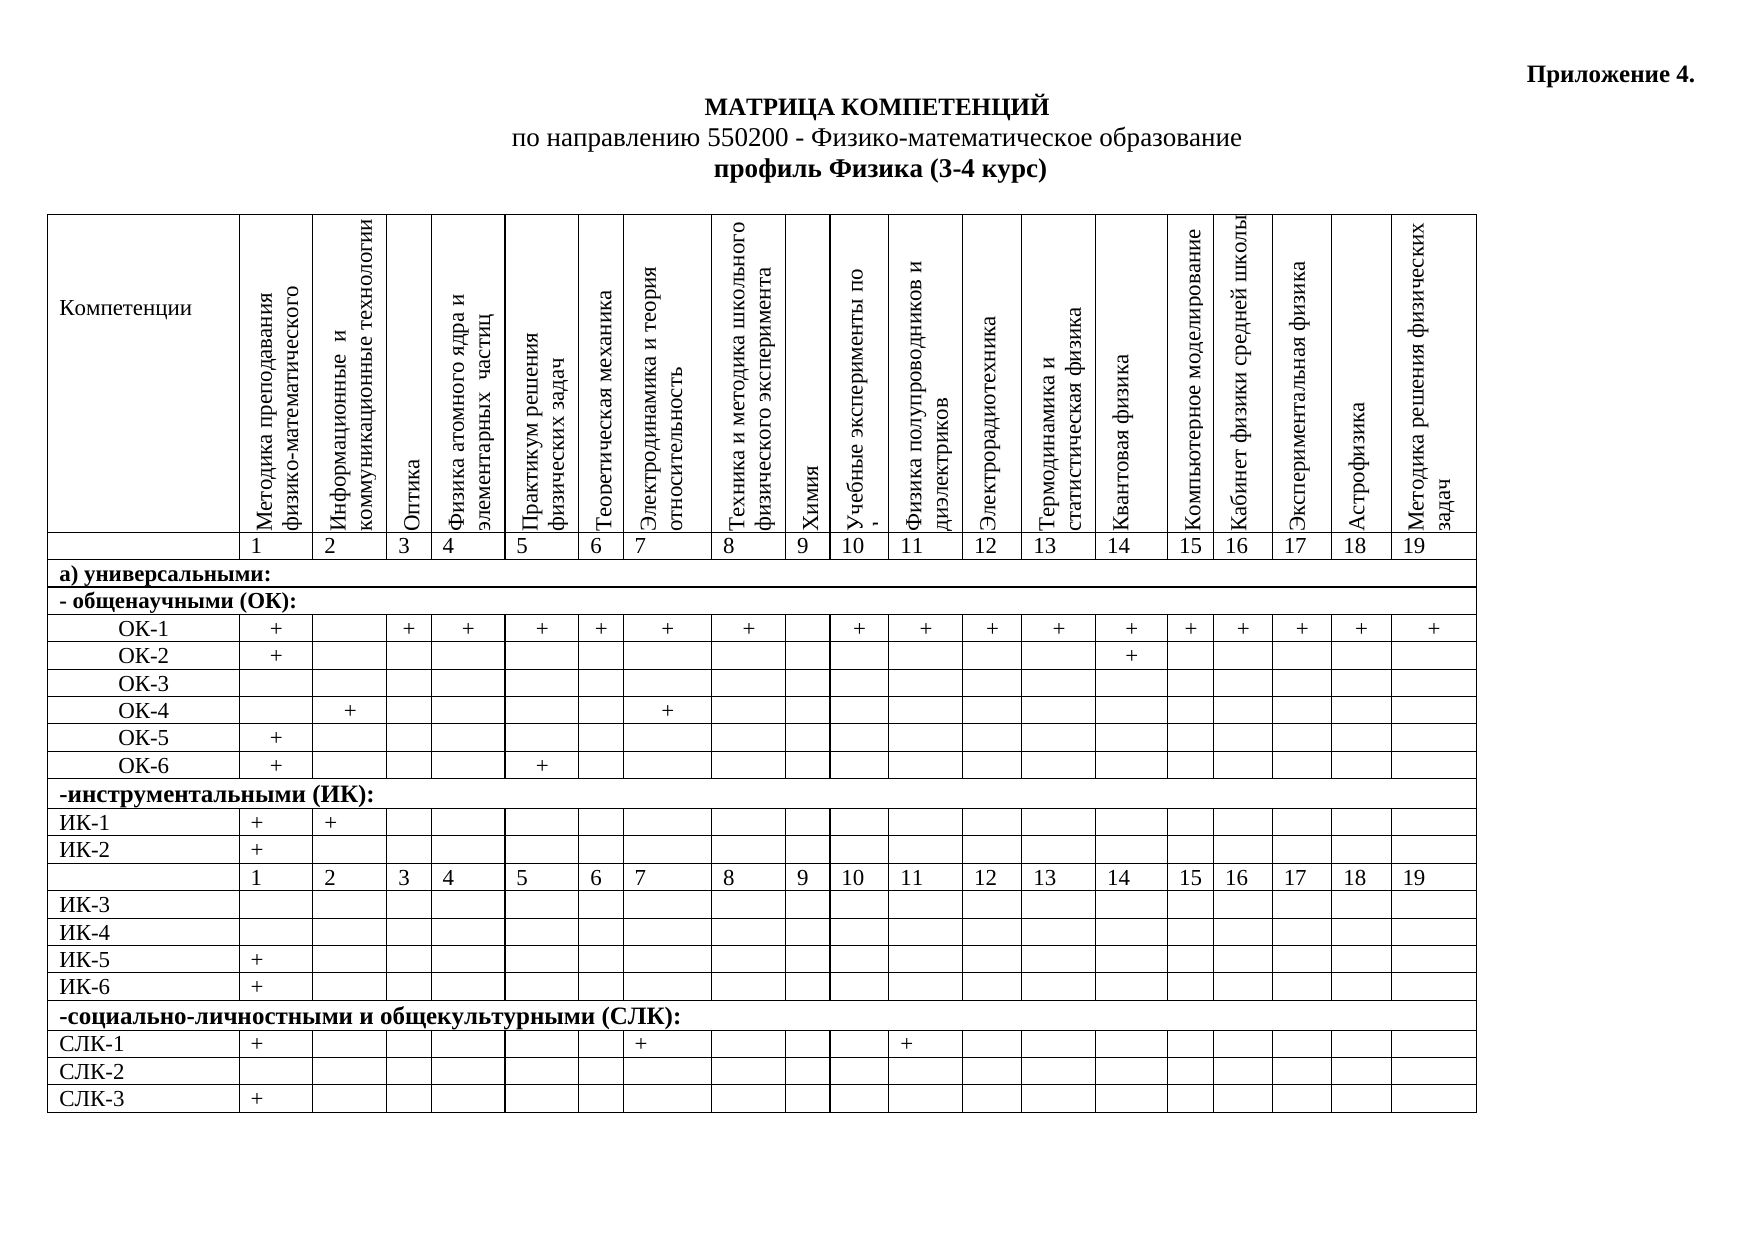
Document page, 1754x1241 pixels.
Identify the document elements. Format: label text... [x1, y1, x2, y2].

table_cell [313, 891, 386, 917]
table_cell [506, 724, 578, 751]
table_cell [786, 1058, 829, 1084]
table_cell [889, 670, 962, 696]
table_cell [313, 1058, 386, 1084]
table_cell [1168, 752, 1213, 778]
table_cell [1214, 1031, 1272, 1057]
table_cell [579, 809, 623, 835]
table_cell 18 [1332, 533, 1391, 559]
table_cell [1273, 724, 1331, 751]
table_cell [786, 642, 829, 668]
table_cell [1022, 891, 1095, 917]
table_cell [1392, 724, 1476, 751]
table_cell 16 [1214, 864, 1272, 890]
table_cell [624, 1058, 711, 1084]
table_cell [1168, 891, 1213, 917]
table_cell [889, 752, 962, 778]
table_cell [1392, 642, 1476, 668]
table_cell [1214, 642, 1272, 668]
table_cell [240, 1058, 312, 1084]
table_cell 10 [831, 864, 888, 890]
table_cell 4 [432, 864, 504, 890]
table_cell + [387, 615, 431, 641]
table_cell [1273, 1058, 1331, 1084]
table_cell [313, 642, 386, 668]
table_cell 1 [240, 533, 312, 559]
table_cell [506, 1031, 578, 1057]
table_cell [387, 891, 431, 917]
table_header Электродинамика и теория относительность [624, 215, 711, 532]
table_cell [1273, 891, 1331, 917]
table_cell [1273, 1031, 1331, 1057]
table_cell 16 [1214, 533, 1272, 559]
table_cell [963, 919, 1021, 945]
table_cell [1332, 946, 1391, 972]
table_cell 4 [432, 533, 504, 559]
table_cell ОК-6 [48, 752, 239, 778]
table_cell [1096, 1085, 1167, 1112]
table_cell [1022, 697, 1095, 723]
table_cell [1332, 1058, 1391, 1084]
table_cell [1273, 809, 1331, 835]
table_header Теоретическая механика [579, 215, 623, 532]
table_cell + [624, 615, 711, 641]
table_cell ИК-6 [48, 973, 239, 1000]
table_cell [1332, 724, 1391, 751]
table_header Кабинет физики средней школы [1214, 215, 1272, 532]
table_cell 2 [313, 864, 386, 890]
table_cell [624, 836, 711, 863]
table_cell [1022, 1058, 1095, 1084]
table_header Экспериментальная физика [1273, 215, 1331, 532]
table_cell [579, 1058, 623, 1084]
table_cell [579, 670, 623, 696]
table_cell [1168, 946, 1213, 972]
table_cell ИК-5 [48, 946, 239, 972]
table_cell [1392, 1031, 1476, 1057]
table_cell [1022, 724, 1095, 751]
table_cell 15 [1168, 864, 1213, 890]
table_cell [1168, 809, 1213, 835]
table_cell ОК-1 [48, 615, 239, 641]
table_cell [1392, 809, 1476, 835]
table_cell + [240, 752, 312, 778]
table_header Учебные эксперименты по физике [831, 215, 888, 532]
table_cell 17 [1273, 864, 1331, 890]
table_cell [712, 752, 785, 778]
table_cell [387, 724, 431, 751]
table_cell [712, 1031, 785, 1057]
table_cell [624, 724, 711, 751]
table_cell [48, 864, 239, 890]
table_cell + [240, 809, 312, 835]
table_cell 14 [1096, 864, 1167, 890]
table_cell [712, 809, 785, 835]
table_cell [1273, 670, 1331, 696]
table_cell [387, 946, 431, 972]
table_cell [1096, 973, 1167, 1000]
table_cell [579, 919, 623, 945]
table_cell + [1392, 615, 1476, 641]
table_cell [889, 973, 962, 1000]
table_cell [889, 724, 962, 751]
table_cell [1022, 670, 1095, 696]
table_cell [1392, 1058, 1476, 1084]
table_cell [1096, 752, 1167, 778]
table_cell [889, 642, 962, 668]
table_cell [624, 752, 711, 778]
table_cell [831, 946, 888, 972]
table_cell [1332, 891, 1391, 917]
table_cell [1214, 973, 1272, 1000]
table_cell + [624, 1031, 711, 1057]
table_cell [579, 836, 623, 863]
table_cell + [1096, 615, 1167, 641]
table_cell [1392, 1085, 1476, 1112]
table_cell [624, 670, 711, 696]
table_cell [624, 919, 711, 945]
table_cell [1214, 1058, 1272, 1084]
table_cell [963, 809, 1021, 835]
table_cell [1214, 891, 1272, 917]
table_cell [1168, 1058, 1213, 1084]
table_cell [506, 697, 578, 723]
table_cell [432, 973, 504, 1000]
table_cell [387, 697, 431, 723]
table_cell 9 [786, 864, 829, 890]
table_cell + [240, 1085, 312, 1112]
table_cell [1168, 1031, 1213, 1057]
table_cell [387, 642, 431, 668]
table_cell [963, 697, 1021, 723]
table_header Оптика [387, 215, 431, 532]
table_cell [712, 973, 785, 1000]
table_cell [1096, 1031, 1167, 1057]
table_cell [506, 973, 578, 1000]
table_cell [579, 891, 623, 917]
table_cell [387, 919, 431, 945]
table_cell [1022, 1031, 1095, 1057]
table_cell [1273, 919, 1331, 945]
table_cell 6 [579, 533, 623, 559]
table_cell [1273, 836, 1331, 863]
table_cell [1332, 1031, 1391, 1057]
table_cell [506, 891, 578, 917]
table_cell ОК-3 [48, 670, 239, 696]
table_cell 12 [963, 864, 1021, 890]
table_cell [831, 973, 888, 1000]
table_cell [579, 642, 623, 668]
table_cell [1168, 670, 1213, 696]
text по направлению 550200 - Физико-математическое образование [59, 121, 1695, 152]
table_cell [889, 1058, 962, 1084]
table_cell + [712, 615, 785, 641]
table_cell [579, 1085, 623, 1112]
table_cell [387, 809, 431, 835]
table_cell [1214, 836, 1272, 863]
table_cell [889, 1085, 962, 1112]
table_header Физика полупроводников и диэлектриков [889, 215, 962, 532]
table_cell + [240, 836, 312, 863]
table_cell + [889, 615, 962, 641]
table_cell [712, 724, 785, 751]
table_cell ИК-2 [48, 836, 239, 863]
table_cell [786, 697, 829, 723]
table_cell - общенаучными (ОК): [48, 588, 1476, 614]
table_cell ОК-5 [48, 724, 239, 751]
table_cell [240, 670, 312, 696]
table_cell + [506, 752, 578, 778]
table_cell [889, 919, 962, 945]
table_cell [963, 752, 1021, 778]
table_cell [387, 1058, 431, 1084]
table_cell [831, 1031, 888, 1057]
table_cell [624, 973, 711, 1000]
table_cell + [240, 615, 312, 641]
table_cell [387, 973, 431, 1000]
table_cell [1168, 973, 1213, 1000]
table_cell [432, 670, 504, 696]
table_cell [712, 642, 785, 668]
table_cell + [624, 697, 711, 723]
table_cell [506, 670, 578, 696]
table_cell [1273, 697, 1331, 723]
table_cell [889, 836, 962, 863]
table_cell [387, 670, 431, 696]
table_cell 12 [963, 533, 1021, 559]
table_cell [1022, 836, 1095, 863]
table_cell ОК-4 [48, 697, 239, 723]
table_cell [432, 891, 504, 917]
table_cell [1332, 697, 1391, 723]
text МАТРИЦА КОМПЕТЕНЦИЙ [59, 92, 1695, 121]
table_cell 18 [1332, 864, 1391, 890]
table_cell [1096, 670, 1167, 696]
table_cell + [579, 615, 623, 641]
table_cell [1332, 642, 1391, 668]
table_cell [1168, 724, 1213, 751]
table_cell [432, 919, 504, 945]
table_cell [786, 836, 829, 863]
table_cell ИК-1 [48, 809, 239, 835]
table_cell [1214, 1085, 1272, 1112]
table_cell [1214, 670, 1272, 696]
table_cell 3 [387, 864, 431, 890]
table_cell + [1022, 615, 1095, 641]
table_cell [786, 1031, 829, 1057]
table_cell [313, 615, 386, 641]
table_cell + [1273, 615, 1331, 641]
table_cell [1214, 697, 1272, 723]
table_header Информационные и коммуникационные технологии в образовании [313, 215, 386, 532]
table_cell [831, 752, 888, 778]
table_cell [1392, 891, 1476, 917]
table_cell [432, 836, 504, 863]
table_cell [712, 836, 785, 863]
table_cell [1096, 724, 1167, 751]
table_cell [1332, 1085, 1391, 1112]
table_cell [506, 836, 578, 863]
table_cell [963, 670, 1021, 696]
table_cell [387, 1085, 431, 1112]
table_cell [1392, 697, 1476, 723]
table_cell [1096, 919, 1167, 945]
table_cell [786, 946, 829, 972]
table_cell [1022, 809, 1095, 835]
table_cell [712, 1058, 785, 1084]
table_cell 19 [1392, 533, 1476, 559]
table_cell + [240, 946, 312, 972]
table_cell 19 [1392, 864, 1476, 890]
table_cell [506, 919, 578, 945]
table_cell [786, 973, 829, 1000]
table_cell 7 [624, 533, 711, 559]
table_cell [432, 946, 504, 972]
table_header Астрофизика [1332, 215, 1391, 532]
table_cell [1392, 836, 1476, 863]
table_cell [1214, 946, 1272, 972]
table_cell 11 [889, 864, 962, 890]
table_cell [387, 752, 431, 778]
table_cell 13 [1022, 533, 1095, 559]
table_cell 5 [506, 864, 578, 890]
table_cell [506, 1085, 578, 1112]
table_cell [786, 1085, 829, 1112]
table_cell [1332, 670, 1391, 696]
table_cell [1168, 1085, 1213, 1112]
table_cell [963, 891, 1021, 917]
table_cell [240, 891, 312, 917]
table_cell [506, 1058, 578, 1084]
table_cell [579, 724, 623, 751]
table_cell + [240, 642, 312, 668]
table_cell ИК-4 [48, 919, 239, 945]
table_cell [1022, 973, 1095, 1000]
table_cell [1096, 697, 1167, 723]
table_cell [963, 724, 1021, 751]
table_cell 7 [624, 864, 711, 890]
table_cell [1273, 1085, 1331, 1112]
table_cell [1273, 752, 1331, 778]
table_cell [624, 642, 711, 668]
table_cell 8 [712, 533, 785, 559]
table_cell + [240, 973, 312, 1000]
table_cell [579, 1031, 623, 1057]
table_cell [1168, 836, 1213, 863]
table_cell [831, 642, 888, 668]
table_cell [712, 670, 785, 696]
table_cell СЛК-1 [48, 1031, 239, 1057]
table_cell [432, 1058, 504, 1084]
table_cell [313, 670, 386, 696]
table_cell [963, 946, 1021, 972]
table_cell [313, 836, 386, 863]
table_cell [712, 891, 785, 917]
table_cell + [313, 697, 386, 723]
table_cell [1392, 973, 1476, 1000]
table_header Методика решения физических задач [1392, 215, 1476, 532]
table_cell [432, 697, 504, 723]
table_cell [1096, 1058, 1167, 1084]
table_cell [1214, 724, 1272, 751]
table_cell 3 [387, 533, 431, 559]
table_cell 1 [240, 864, 312, 890]
table_cell [624, 1085, 711, 1112]
table_cell СЛК-3 [48, 1085, 239, 1112]
table_cell [240, 697, 312, 723]
table_cell [1332, 836, 1391, 863]
table_cell [1168, 642, 1213, 668]
table_cell + [1214, 615, 1272, 641]
table_cell [712, 697, 785, 723]
table_cell [506, 809, 578, 835]
table_cell [712, 1085, 785, 1112]
table_header Компьютерное моделирование физических задач [1168, 215, 1213, 532]
table_cell + [506, 615, 578, 641]
table_cell [889, 697, 962, 723]
table_cell 6 [579, 864, 623, 890]
table_header Электрорадиотехника [963, 215, 1021, 532]
table_header Термодинамика и статистическая физика [1022, 215, 1095, 532]
table_cell [1214, 752, 1272, 778]
table_cell [1332, 752, 1391, 778]
table_cell [963, 642, 1021, 668]
table_cell 8 [712, 864, 785, 890]
table_cell [1392, 919, 1476, 945]
table_cell [1332, 809, 1391, 835]
table_cell 5 [506, 533, 578, 559]
table_cell [786, 919, 829, 945]
table_cell [963, 1031, 1021, 1057]
table_cell [831, 836, 888, 863]
table_cell [432, 809, 504, 835]
table_cell -социально-личностными и общекультурными (СЛК): [48, 1001, 1476, 1029]
table_cell 9 [786, 533, 829, 559]
table_header Квантовая физика [1096, 215, 1167, 532]
table_cell [624, 891, 711, 917]
table_cell [432, 642, 504, 668]
table_cell [831, 1085, 888, 1112]
table_cell [963, 836, 1021, 863]
table_cell + [831, 615, 888, 641]
table_cell + [889, 1031, 962, 1057]
table_cell [1096, 836, 1167, 863]
table_cell СЛК-2 [48, 1058, 239, 1084]
table_cell [1022, 946, 1095, 972]
table_cell [1168, 697, 1213, 723]
table_cell ИК-3 [48, 891, 239, 917]
table_cell + [1096, 642, 1167, 668]
table_cell [786, 670, 829, 696]
table_cell 14 [1096, 533, 1167, 559]
text Приложение 4. [59, 59, 1695, 88]
table_cell + [432, 615, 504, 641]
table_header Компетенции [48, 215, 239, 532]
table_cell + [313, 809, 386, 835]
table_cell [786, 724, 829, 751]
table_cell 15 [1168, 533, 1213, 559]
table_cell [889, 891, 962, 917]
table_cell [1022, 752, 1095, 778]
table_cell [313, 946, 386, 972]
table_cell [432, 1085, 504, 1112]
table_cell [313, 973, 386, 1000]
table_cell [1022, 1085, 1095, 1112]
table_cell [1214, 919, 1272, 945]
table_cell [831, 919, 888, 945]
table_cell 10 [831, 533, 888, 559]
table_cell + [963, 615, 1021, 641]
table_cell [831, 670, 888, 696]
table_cell [48, 533, 239, 559]
table_cell [831, 891, 888, 917]
table_cell [624, 809, 711, 835]
table_cell [1273, 973, 1331, 1000]
table_cell [786, 891, 829, 917]
table_cell [240, 919, 312, 945]
table_cell [387, 1031, 431, 1057]
table_cell [579, 697, 623, 723]
table_cell [1392, 670, 1476, 696]
table_header Техника и методика школьного физического эксперимента [712, 215, 785, 532]
table_cell [831, 697, 888, 723]
table_cell [313, 1085, 386, 1112]
table_header Практикум решения физических задач [506, 215, 578, 532]
table_cell [387, 836, 431, 863]
table_cell [1096, 946, 1167, 972]
table_cell [506, 642, 578, 668]
table_cell [963, 1085, 1021, 1112]
table_cell [1332, 919, 1391, 945]
table_cell [889, 809, 962, 835]
table_cell + [1168, 615, 1213, 641]
table_cell [786, 809, 829, 835]
table_cell [963, 1058, 1021, 1084]
table_cell [579, 973, 623, 1000]
table_cell -инструментальными (ИК): [48, 779, 1476, 808]
table_cell [432, 752, 504, 778]
table_cell + [240, 1031, 312, 1057]
table_cell + [240, 724, 312, 751]
table_header Методика преподавания физико-математического образования (физика) [240, 215, 312, 532]
table_cell [1096, 891, 1167, 917]
table_cell [313, 752, 386, 778]
table_cell [313, 1031, 386, 1057]
table_cell [1273, 946, 1331, 972]
table_cell [579, 946, 623, 972]
table_cell [1022, 642, 1095, 668]
table_cell [831, 724, 888, 751]
table_cell [506, 946, 578, 972]
table_cell [313, 919, 386, 945]
table_cell [889, 946, 962, 972]
table_cell [712, 946, 785, 972]
table_cell [313, 724, 386, 751]
table_cell 13 [1022, 864, 1095, 890]
table_cell 11 [889, 533, 962, 559]
table_header Химия [786, 215, 829, 532]
table_cell [1392, 946, 1476, 972]
table_cell + [1332, 615, 1391, 641]
table_cell ОК-2 [48, 642, 239, 668]
table_cell [1332, 973, 1391, 1000]
text профиль Физика (3-4 курс) [59, 152, 1695, 183]
table_cell [786, 615, 829, 641]
table_header Физика атомного ядра и элементарных частиц [432, 215, 504, 532]
table_cell [1168, 919, 1213, 945]
table_cell а) универсальными: [48, 560, 1476, 586]
table_cell [579, 752, 623, 778]
table_cell [1273, 642, 1331, 668]
table_cell [831, 1058, 888, 1084]
table_cell [1022, 919, 1095, 945]
table_cell [624, 946, 711, 972]
table_cell 2 [313, 533, 386, 559]
table_cell 17 [1273, 533, 1331, 559]
table_cell [1392, 752, 1476, 778]
table_cell [786, 752, 829, 778]
table_cell [1096, 809, 1167, 835]
table_cell [712, 919, 785, 945]
table_cell [1214, 809, 1272, 835]
table_cell [831, 809, 888, 835]
table_cell [432, 1031, 504, 1057]
table_cell [963, 973, 1021, 1000]
table_cell [432, 724, 504, 751]
